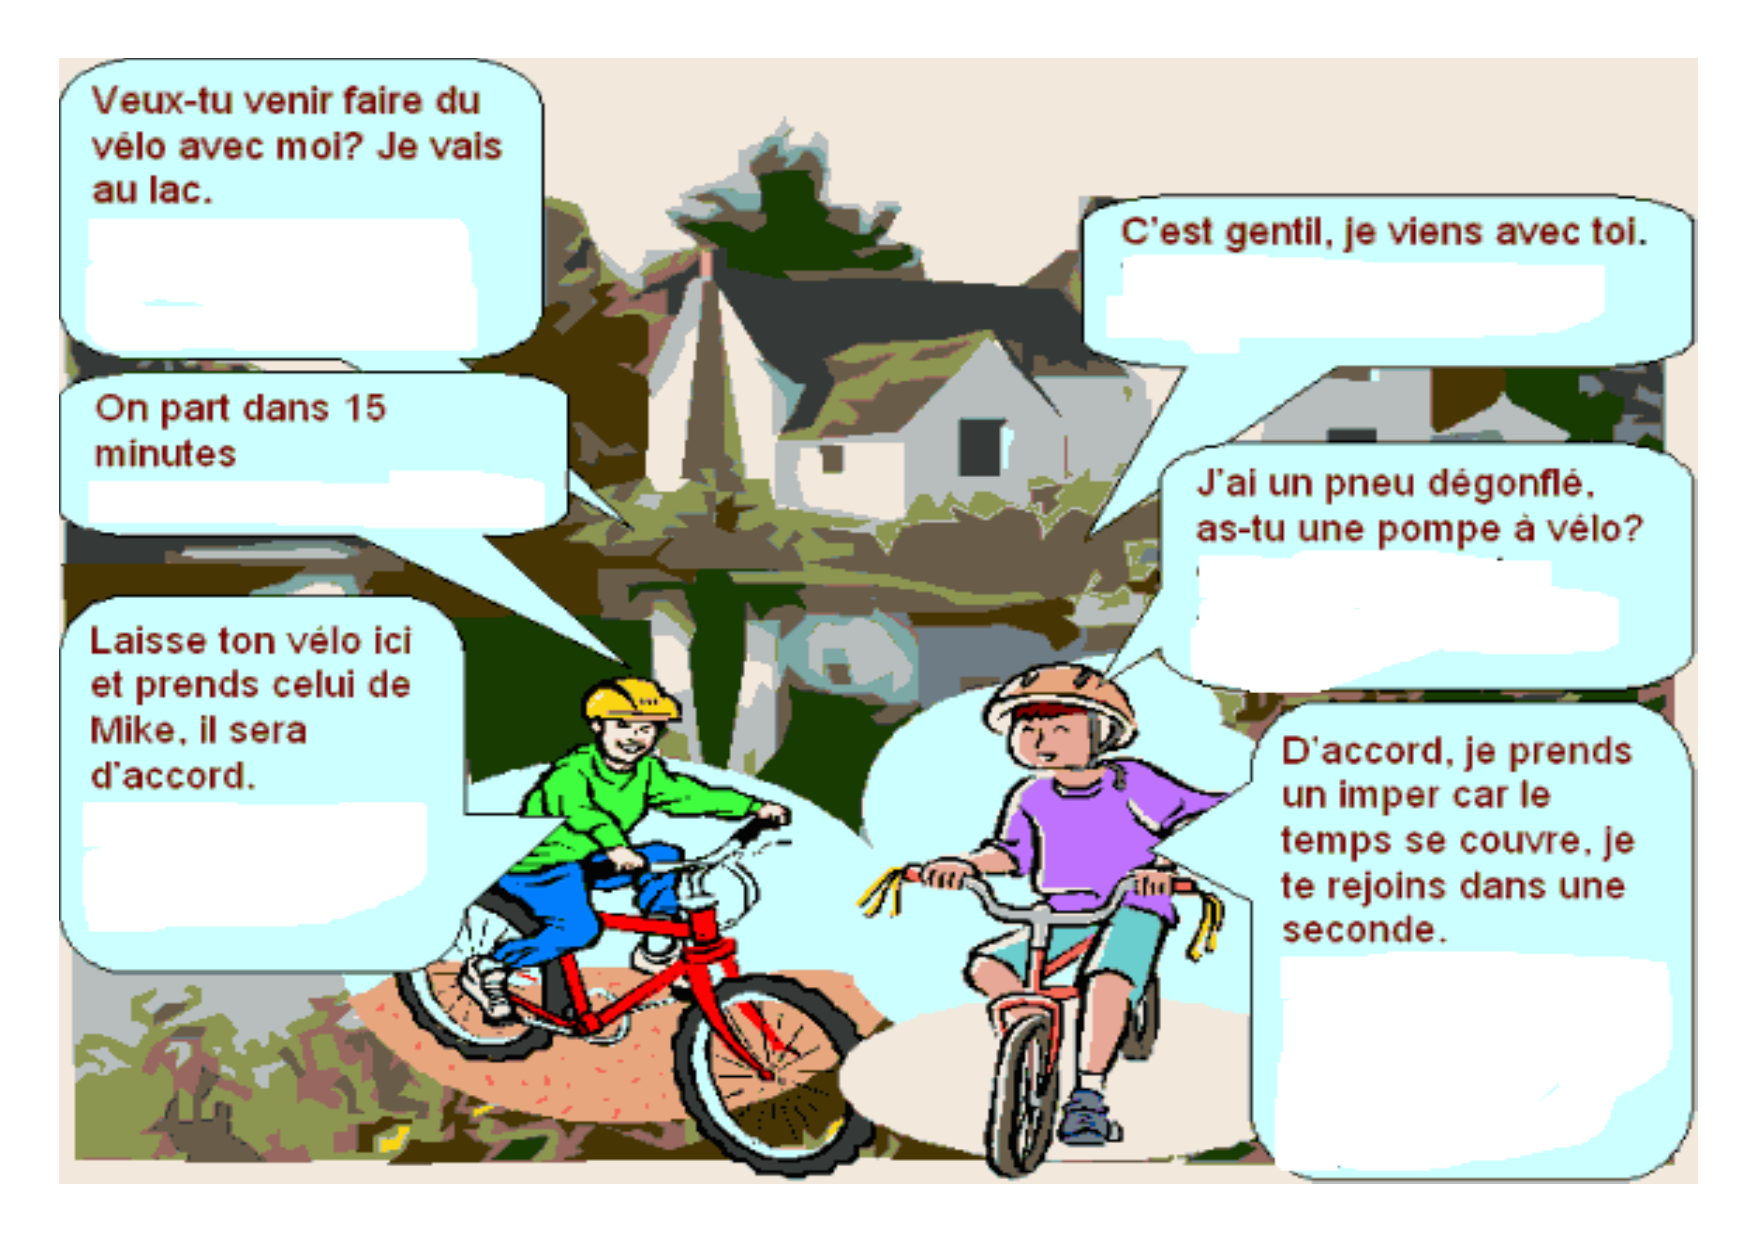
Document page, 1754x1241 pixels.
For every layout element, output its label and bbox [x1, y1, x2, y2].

picture [59, 58, 1698, 1184]
